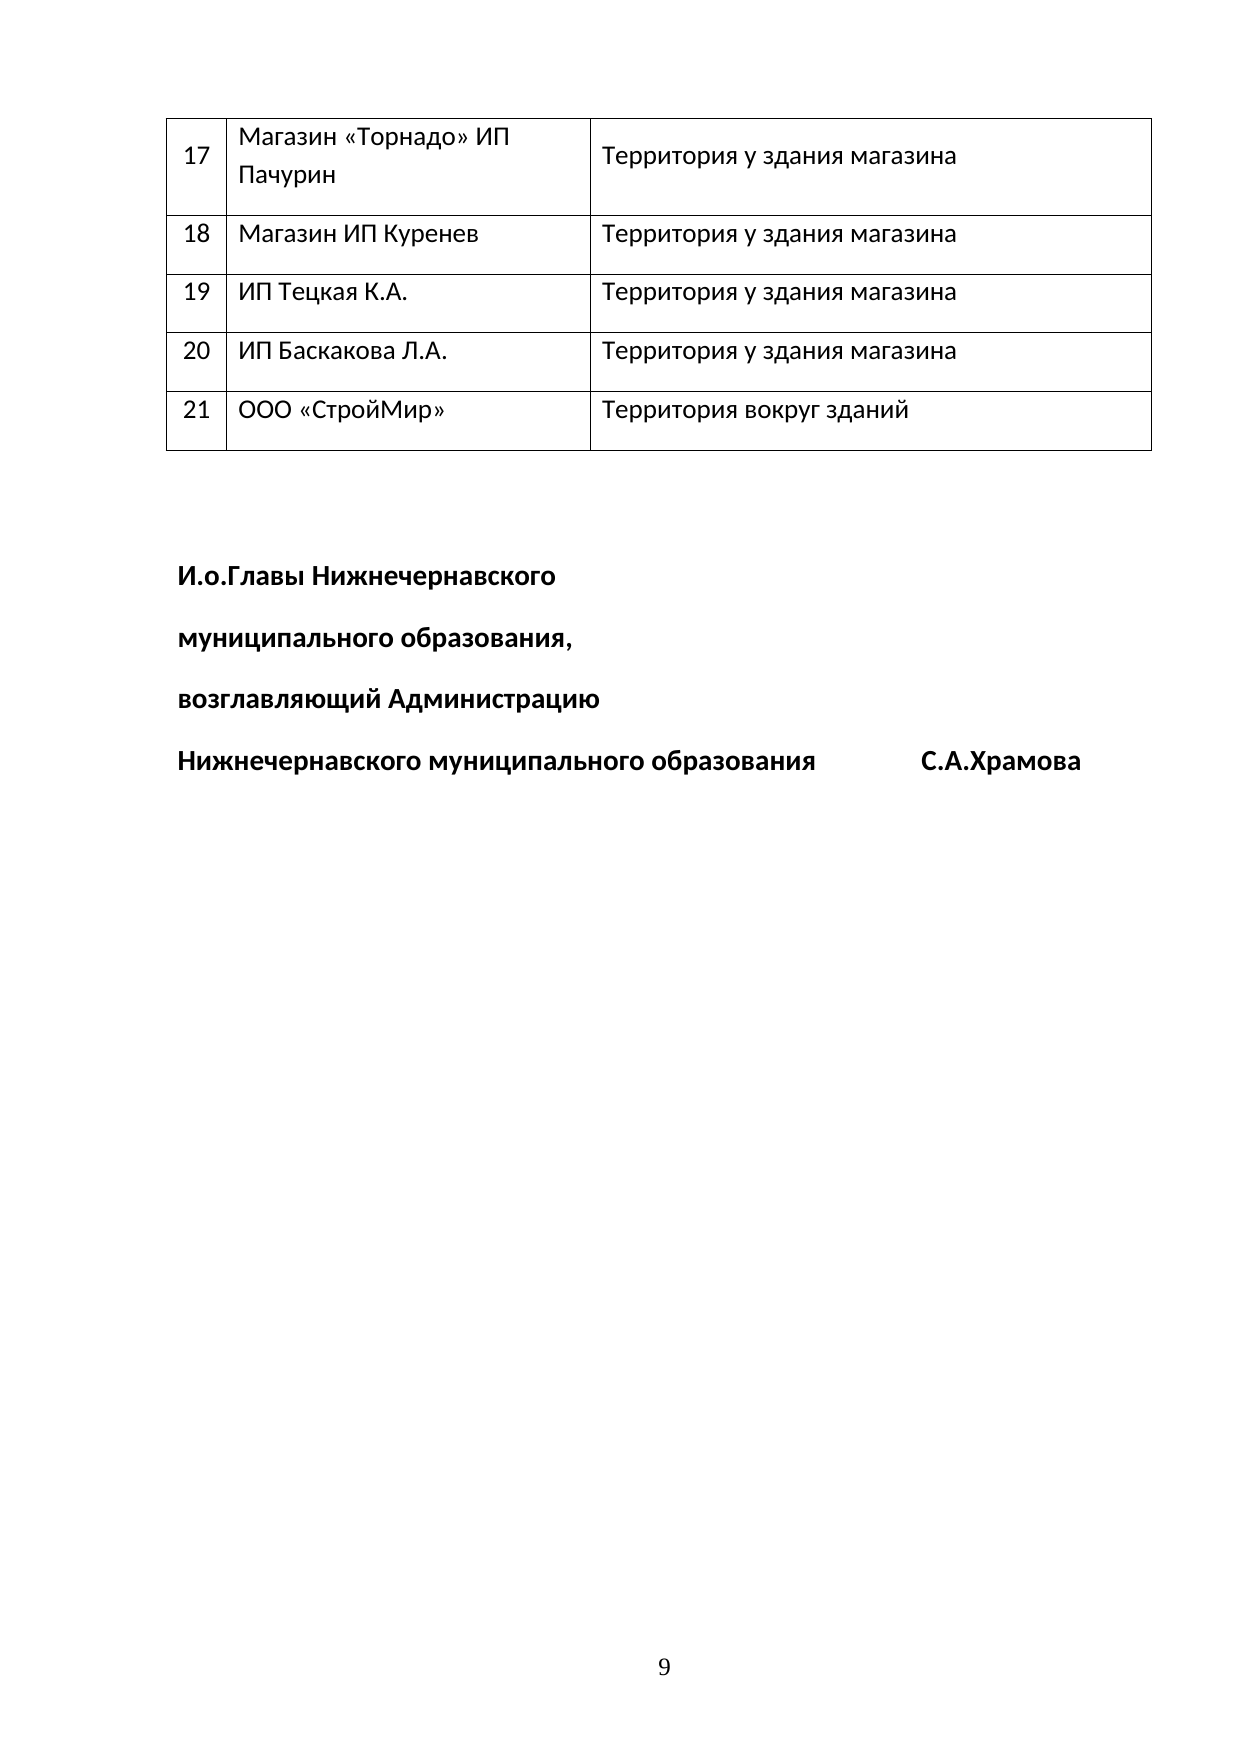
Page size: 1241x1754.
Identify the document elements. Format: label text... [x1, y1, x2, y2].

table_cell 18 [167, 216, 226, 273]
table_cell Территория у здания магазина [591, 216, 1151, 273]
text И.о.Главы Нижнечернавского [177, 557, 1152, 592]
text возглавляющий Администрацию [177, 680, 1152, 716]
table_cell Территория у здания магазина [591, 275, 1151, 332]
table_cell Территория вокруг зданий [591, 392, 1151, 450]
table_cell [591, 119, 1151, 215]
table_cell ООО «СтройМир» [227, 392, 590, 450]
table_cell Территория у здания магазина [591, 333, 1151, 391]
text Нижнечернавского муниципального образования С.А.Храмова [177, 742, 1152, 778]
table_cell 20 [167, 333, 226, 391]
table_cell 21 [167, 392, 226, 450]
table_cell 19 [167, 275, 226, 332]
table_cell ИП Баскакова Л.А. [227, 333, 590, 391]
table_cell Магазин «Торнадо» ИП Пачурин [227, 119, 590, 215]
table_cell ИП Тецкая К.А. [227, 275, 590, 332]
table_cell Магазин ИП Куренев [227, 216, 590, 273]
text муниципального образования, [177, 619, 1152, 654]
table_cell 17 [167, 119, 226, 215]
